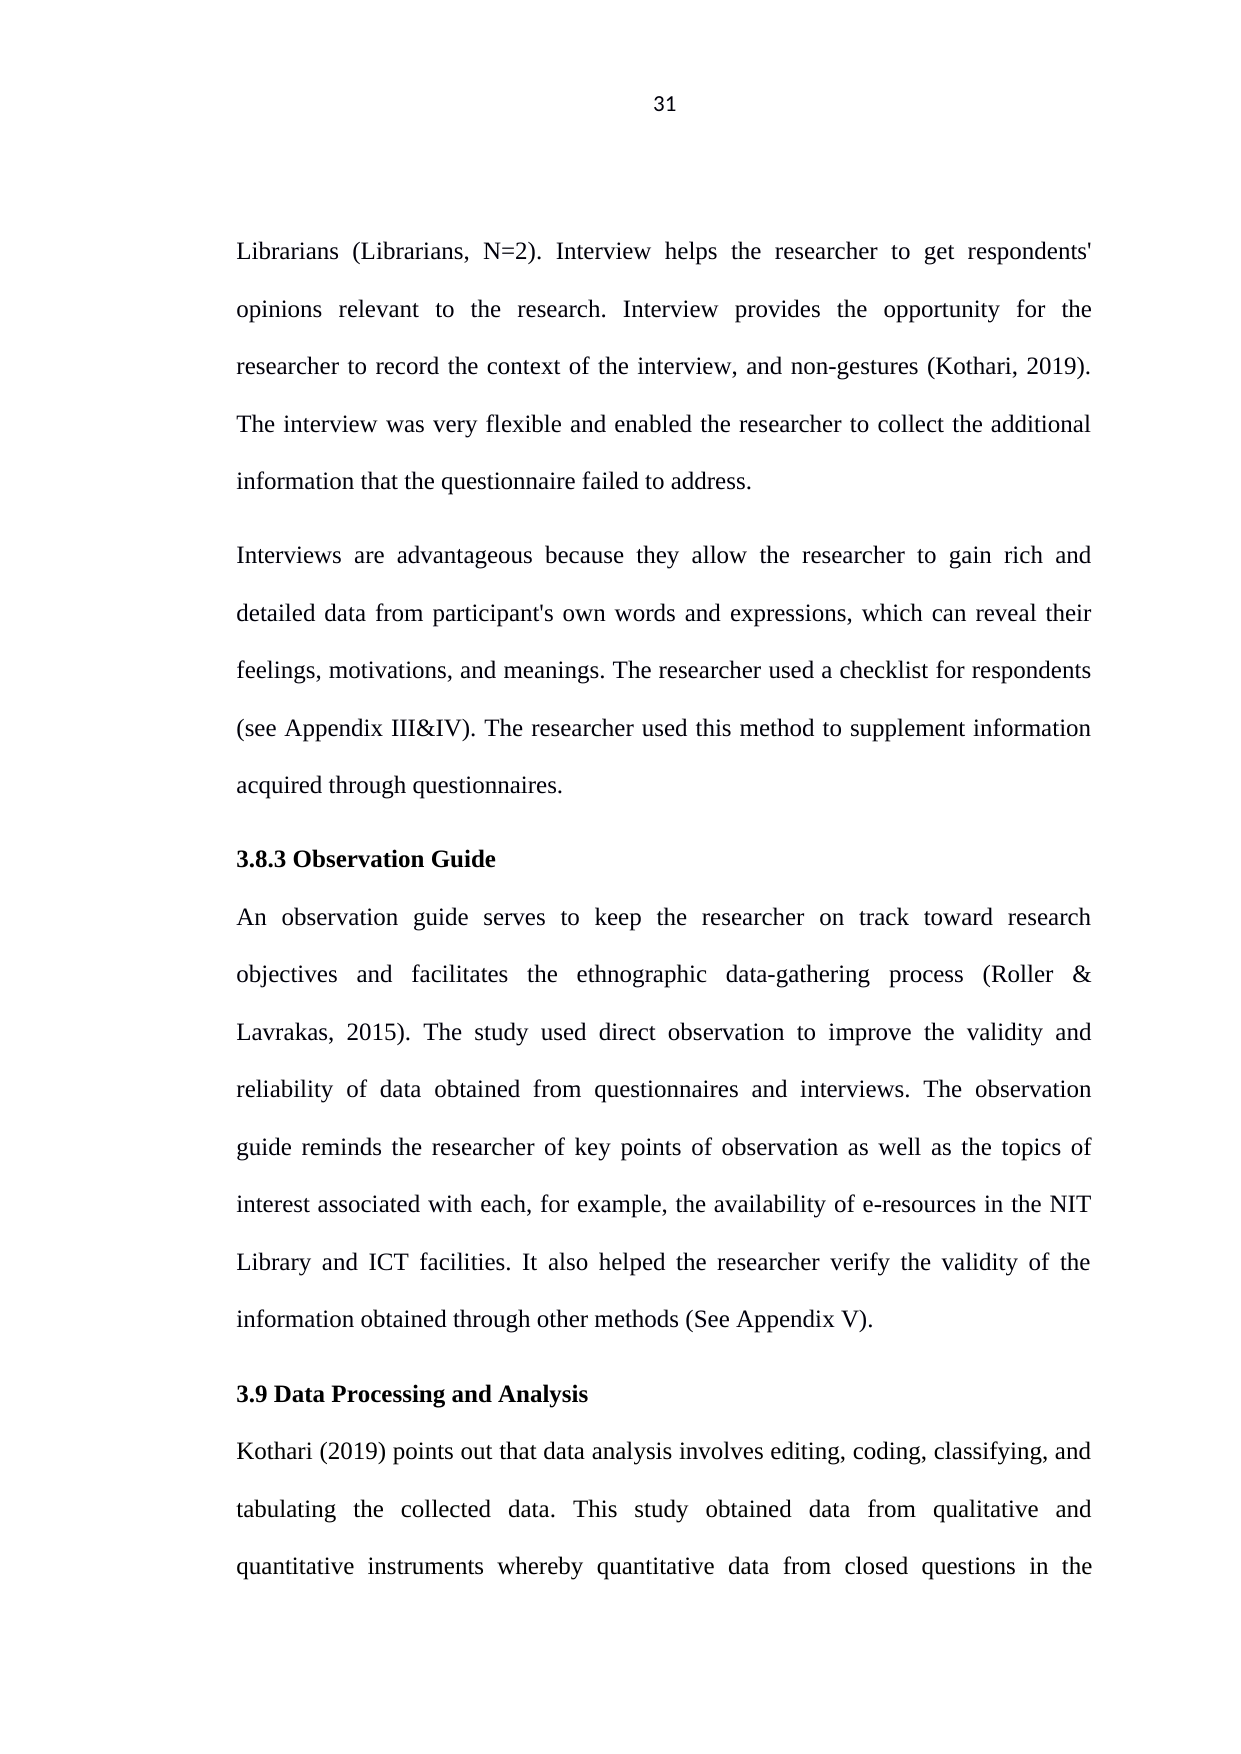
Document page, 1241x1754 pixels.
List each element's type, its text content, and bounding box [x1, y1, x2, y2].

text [236, 236, 1092, 495]
text 3.9 Data Processing and Analysis [236, 1379, 1092, 1407]
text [236, 1436, 1092, 1580]
subtitle 3.8.3 Observation Guide [236, 844, 1092, 873]
text An observation guide serves to keep the researcher on track toward research objectives and facilitates the ethnographic data-gathering process (Roller & Lavrakas, 2015). The study used direct observation to improve the validity and reliability of data obtained from questionnaires and interviews. The observation guide reminds the researcher of key points of observation as well as the topics of interest associated with each, for example, the availability of e-resources in the NIT Library and ICT facilities. It also helped the researcher verify the validity of the information obtained through other methods (See Appendix V). [236, 902, 1092, 1333]
text Interviews are advantageous because they allow the researcher to gain rich and detailed data from participant's own words and expressions, which can reveal their feelings, motivations, and meanings. The researcher used a checklist for respondents (see Appendix III&IV). The researcher used this method to supplement information acquired through questionnaires. [236, 540, 1092, 799]
